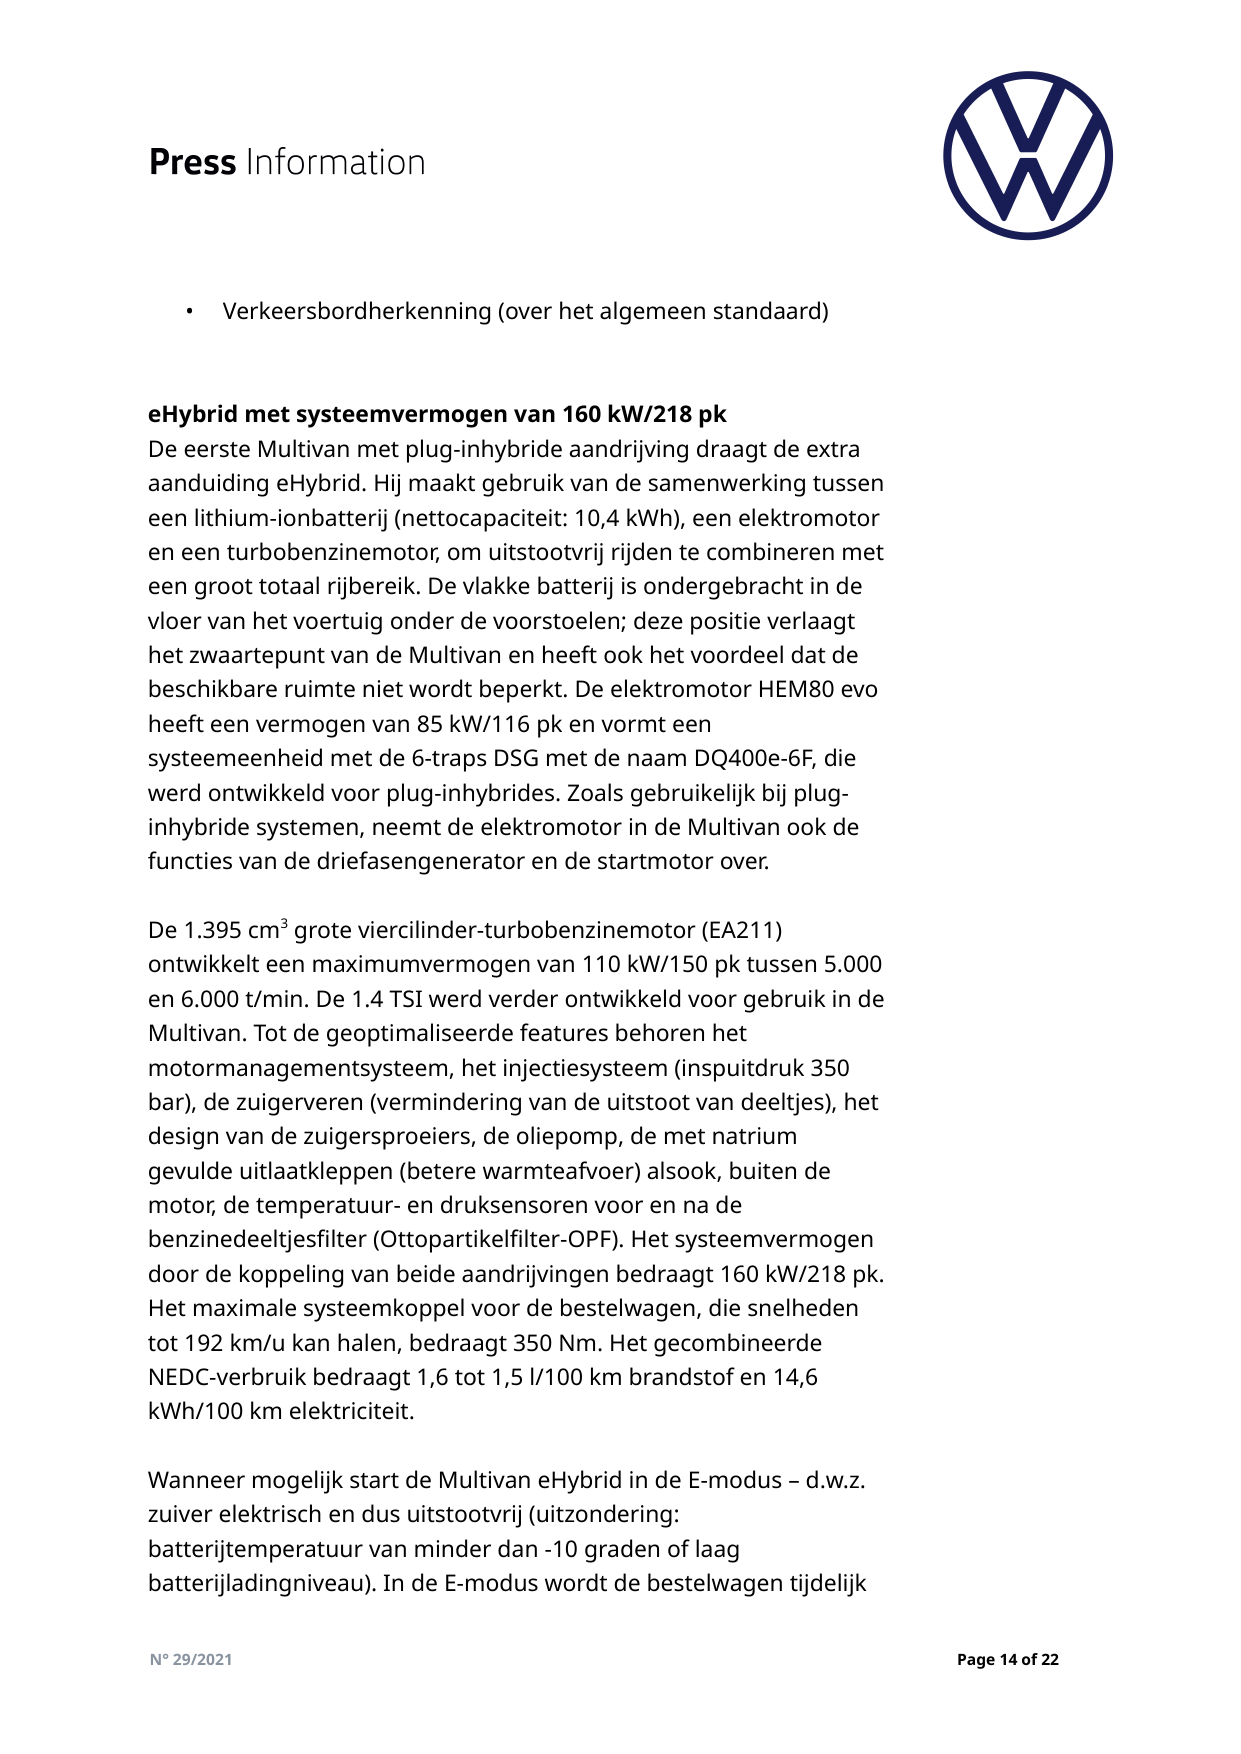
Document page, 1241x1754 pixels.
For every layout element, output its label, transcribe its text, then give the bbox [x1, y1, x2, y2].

text De 1.395 cm3 grote viercilinder-turbobenzinemotor (EA211) ontwikkelt een maximumvermogen van 110 kW/150 pk tussen 5.000 en 6.000 t/min. De 1.4 TSI werd verder ontwikkeld voor gebruik in de Multivan. Tot de geoptimaliseerde features behoren het motormanagementsysteem, het injectiesysteem (inspuitdruk 350 bar), de zuigerveren (vermindering van de uitstoot van deeltjes), het design van de zuigersproeiers, de oliepomp, de met natrium gevulde uitlaatkleppen (betere warmteafvoer) alsook, buiten de motor, de temperatuur- en druksensoren voor en na de benzinedeeltjesfilter (Ottopartikelfilter-OPF). Het systeemvermogen door de koppeling van beide aandrijvingen bedraagt 160 kW/218 pk. Het maximale systeemkoppel voor de bestelwagen, die snelheden tot 192 km/u kan halen, bedraagt 350 Nm. Het gecombineerde NEDC-verbruik bedraagt 1,6 tot 1,5 l/100 km brandstof en 14,6 kWh/100 km elektriciteit. [148, 914, 886, 1427]
text De eerste Multivan met plug-inhybride aandrijving draagt de extra aanduiding eHybrid. Hij maakt gebruik van de samenwerking tussen een lithium-ionbatterij (nettocapaciteit: 10,4 kWh), een elektromotor en een turbobenzinemotor, om uitstootvrij rijden te combineren met een groot totaal rijbereik. De vlakke batterij is ondergebracht in de vloer van het voertuig onder de voorstoelen; deze positie verlaagt het zwaartepunt van de Multivan en heeft ook het voordeel dat de beschikbare ruimte niet wordt beperkt. De elektromotor HEM80 evo heeft een vermogen van 85 kW/116 pk en vormt een systeemeenheid met de 6-traps DSG met de naam DQ400e-6F, die werd ontwikkeld voor plug-inhybrides. Zoals gebruikelijk bij plug-inhybride systemen, neemt de elektromotor in de Multivan ook de functies van de driefasengenerator en de startmotor over. [148, 433, 886, 877]
picture [901, 29, 1154, 282]
picture [150, 145, 425, 176]
list Verkeersbordherkenning (over het algemeen standaard) [185, 295, 886, 327]
text eHybrid met systeemvermogen van 160 kW/218 pk [148, 398, 886, 430]
